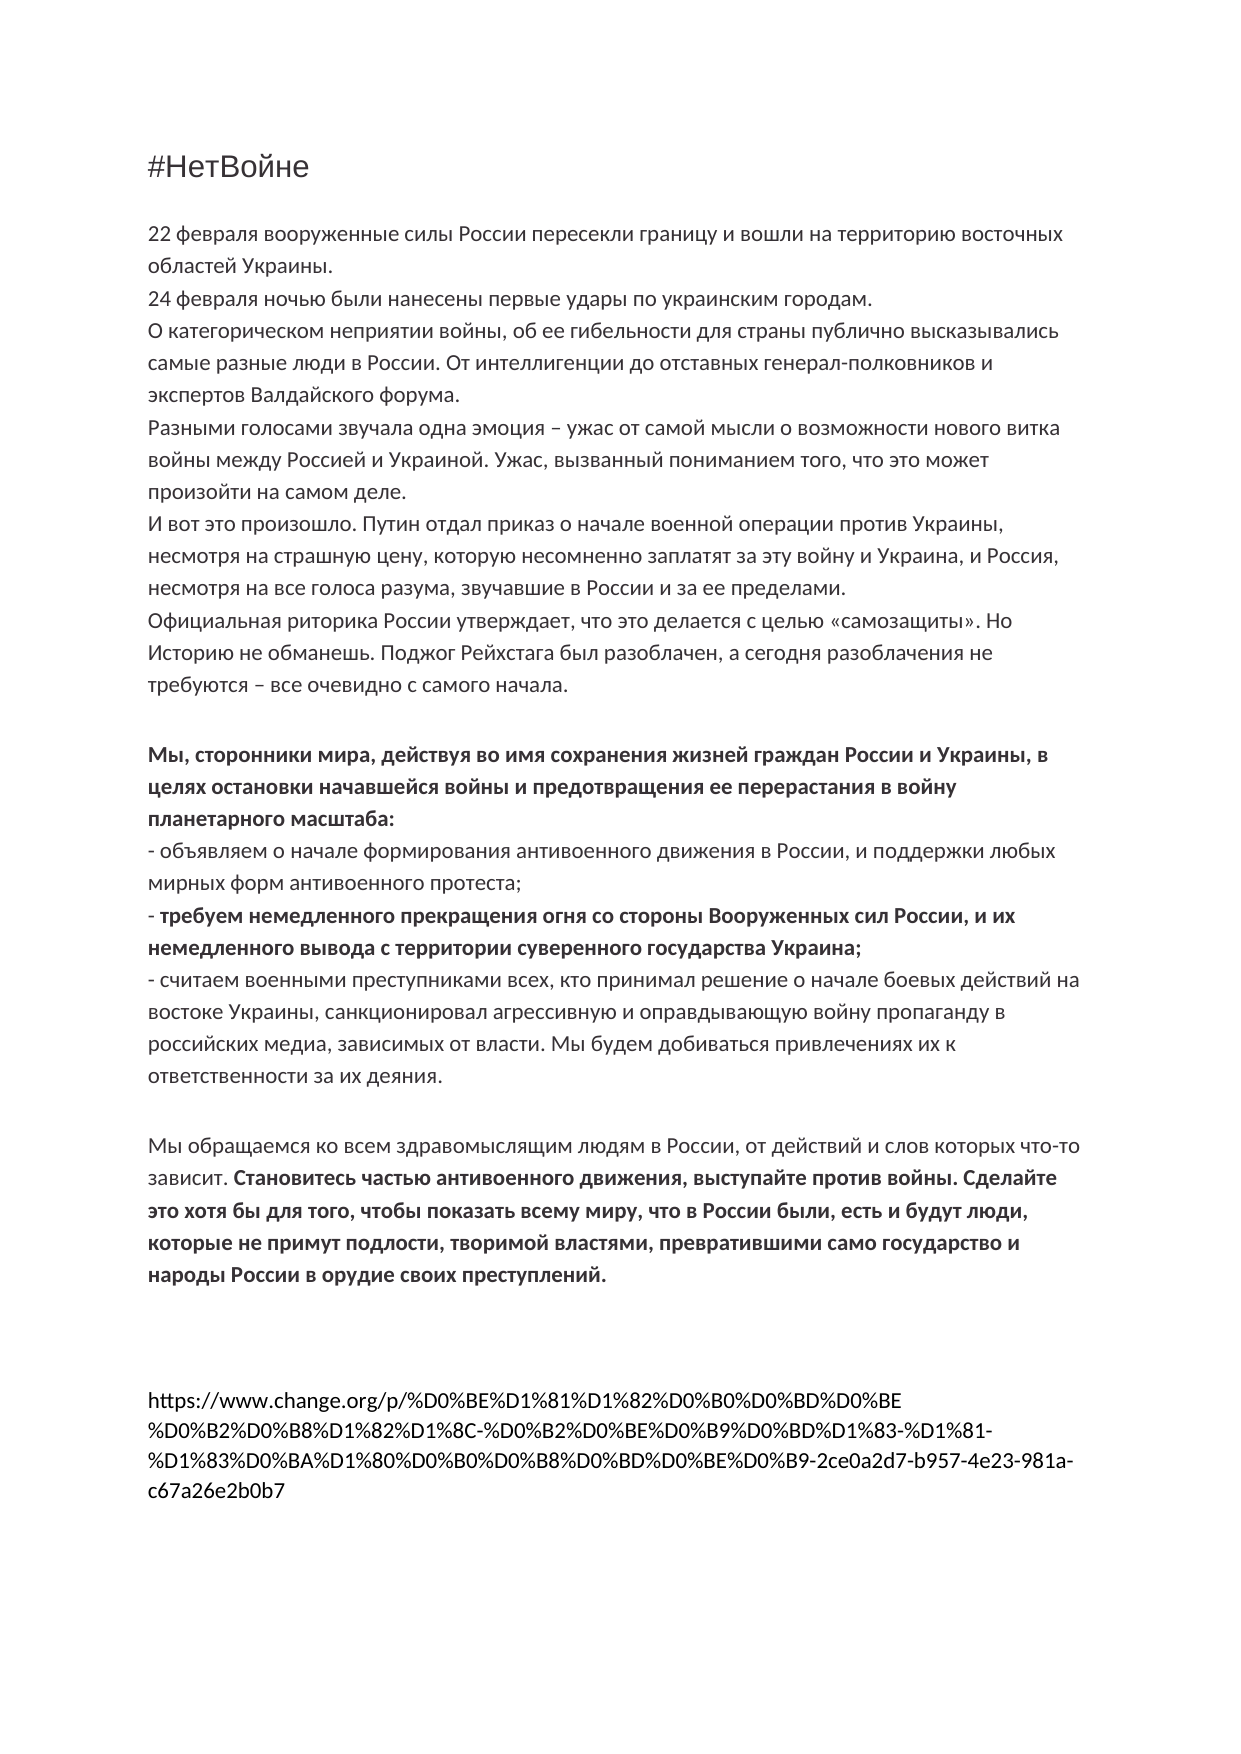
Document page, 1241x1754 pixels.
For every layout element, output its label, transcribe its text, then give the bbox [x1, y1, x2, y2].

text Разными голосами звучала одна эмоция – ужас от самой мысли о возможности нового витка войны между Россией и Украиной. Ужас, вызванный пониманием того, что это может произойти на самом деле. [148, 413, 1093, 505]
text - требуем немедленного прекращения огня со стороны Вооруженных сил России, и их немедленного вывода с территории суверенного государства Украина; [148, 901, 1093, 961]
text https://www.change.org/p/%D0%BE%D1%81%D1%82%D0%B0%D0%BD%D0%BE%D0%B2%D0%B8%D1%82%D1%8C-%D0%B2%D0%BE%D0%B9%D0%BD%D1%83-%D1%81-%D1%83%D0%BA%D1%80%D0%B0%D0%B8%D0%BD%D0%BE%D0%B9-2ce0a2d7-b957-4e23-981a-c67a26e2b0b7 [148, 1386, 1093, 1505]
text Мы, сторонники мира, действуя во имя сохранения жизней граждан России и Украины, в целях остановки начавшейся войны и предотвращения ее перерастания в войну планетарного масштаба: [148, 740, 1093, 832]
text 22 февраля вооруженные силы России пересекли границу и вошли на территорию восточных областей Украины. [148, 219, 1093, 280]
text - считаем военными преступниками всех, кто принимал решение о начале боевых действий на востоке Украины, санкционировал агрессивную и оправдывающую войну пропаганду в российских медиа, зависимых от власти. Мы будем добиваться привлечениях их к ответственности за их деяния. [148, 965, 1093, 1090]
text О категорическом неприятии войны, об ее гибельности для страны публично высказывались самые разные люди в России. От интеллигенции до отставных генерал-полковников и экспертов Валдайского форума. [148, 316, 1093, 408]
text 24 февраля ночью были нанесены первые удары по украинским городам. [148, 284, 1093, 312]
text Мы обращаемся ко всем здравомыслящим людям в России, от действий и слов которых что-то зависит. Становитесь частью антивоенного движения, выступайте против войны. Сделайте это хотя бы для того, чтобы показать всему миру, что в России были, есть и будут люди, которые не примут подлости, творимой властями, превратившими само государство и народы России в орудие своих преступлений. [148, 1131, 1093, 1288]
text И вот это произошло. Путин отдал приказ о начале военной операции против Украины, несмотря на страшную цену, которую несомненно заплатят за эту войну и Украина, и Россия, несмотря на все голоса разума, звучавшие в России и за ее пределами. [148, 509, 1093, 602]
text Официальная риторика России утверждает, что это делается с целью «самозащиты». Но Историю не обманешь. Поджог Рейхстага был разоблачен, а сегодня разоблачения не требуются – все очевидно с самого начала. [148, 606, 1093, 698]
text - объявляем о начале формирования антивоенного движения в России, и поддержки любых мирных форм антивоенного протеста; [148, 836, 1093, 897]
text #НетВойне [148, 148, 1093, 183]
